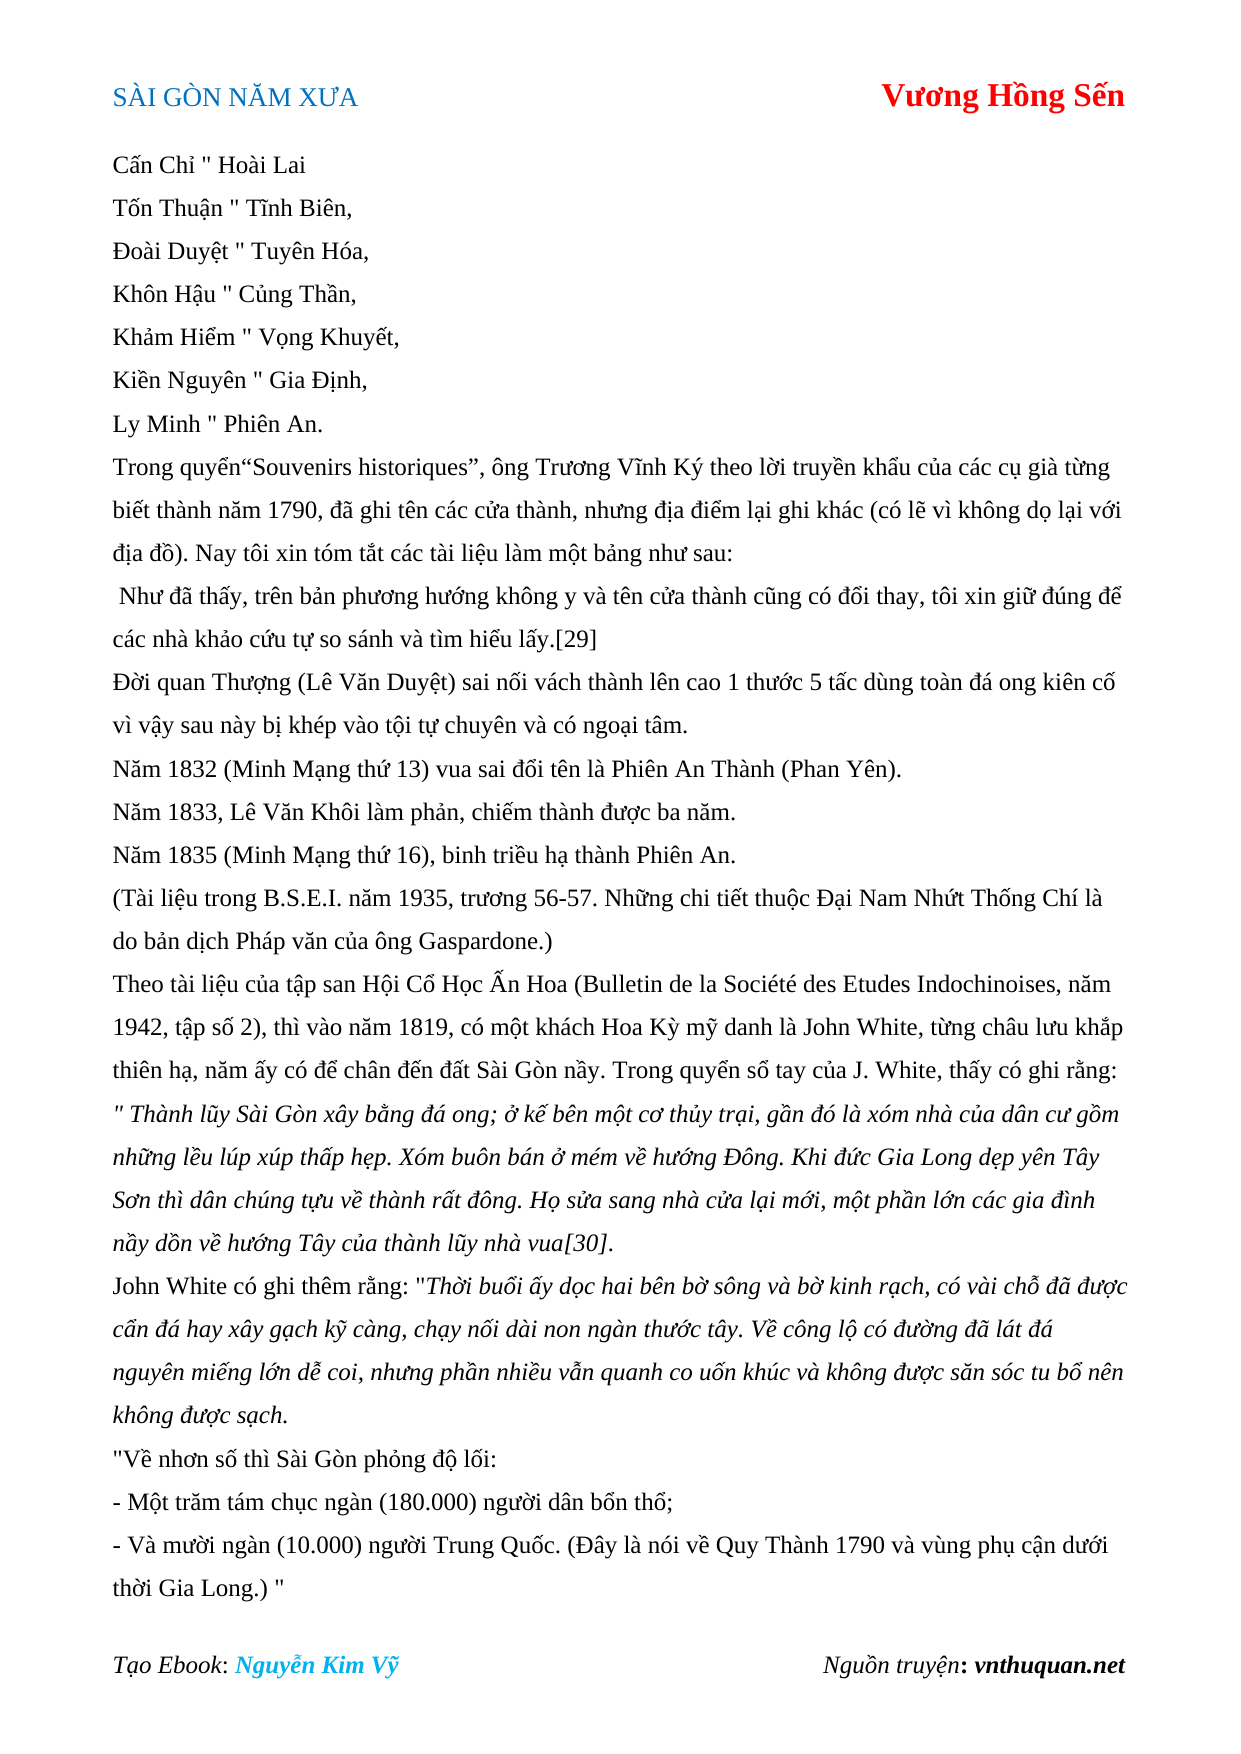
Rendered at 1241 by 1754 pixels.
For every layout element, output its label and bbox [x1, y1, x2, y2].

text [112, 150, 1128, 1602]
